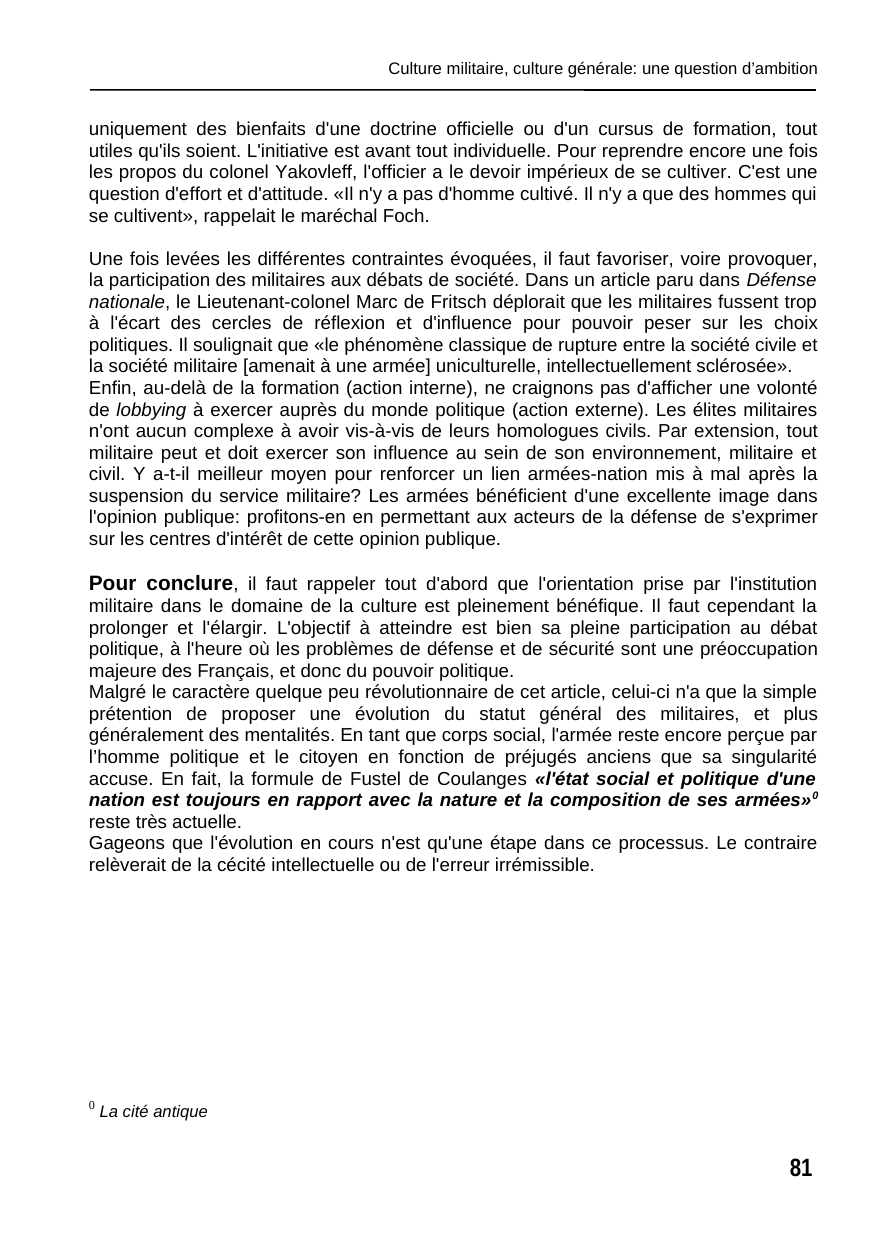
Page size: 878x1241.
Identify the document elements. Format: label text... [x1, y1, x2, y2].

text Gageons que l'évolution en cours n'est qu'une étape dans ce processus. Le contraire relèverait de la cécité intellectuelle ou de l'erreur irrémissible. [89, 832, 818, 875]
text Enfin, au-delà de la formation (action interne), ne craignons pas d'afficher une volonté de lobbying à exercer auprès du monde politique (action externe). Les élites militaires n'ont aucun complexe à avoir vis-à-vis de leurs homologues civils. Par extension, tout militaire peut et doit exercer son influence au sein de son environnement, militaire et civil. Y a-t-il meilleur moyen pour renforcer un lien armées-nation mis à mal après la suspension du service militaire? Les armées bénéficient d'une excellente image dans l'opinion publique: profitons-en en permettant aux acteurs de la défense de s'exprimer sur les centres d'intérêt de cette opinion publique. [89, 377, 818, 549]
text Malgré le caractère quelque peu révolutionnaire de cet article, celui-ci n'a que la simple prétention de proposer une évolution du statut général des militaires, et plus généralement des mentalités. En tant que corps social, l'armée reste encore perçue par l’homme politique et le citoyen en fonction de préjugés anciens que sa singularité accuse. En fait, la formule de Fustel de Coulanges «l'état social et politique d'une nation est toujours en rapport avec la nature et la composition de ses armées» reste très actuelle. [89, 681, 818, 832]
text Une fois levées les différentes contraintes évoquées, il faut favoriser, voire provoquer, la participation des militaires aux débats de société. Dans un article paru dans Défense nationale, le Lieutenant-colonel Marc de Fritsch déplorait que les militaires fussent trop à l'écart des cercles de réflexion et d'influence pour pouvoir peser sur les choix politiques. Il soulignait que «le phénomène classique de rupture entre la société civile et la société militaire [amenait à une armée] uniculturelle, intellectuellement sclérosée». [89, 247, 818, 377]
text Pour conclure, il faut rappeler tout d'abord que l'orientation prise par l'institution militaire dans le domaine de la culture est pleinement bénéfique. Il faut cependant la prolonger et l'élargir. L'objectif à atteindre est bien sa pleine participation au débat politique, à l'heure où les problèmes de défense et de sécurité sont une préoccupation majeure des Français, et donc du pouvoir politique. [89, 571, 818, 681]
